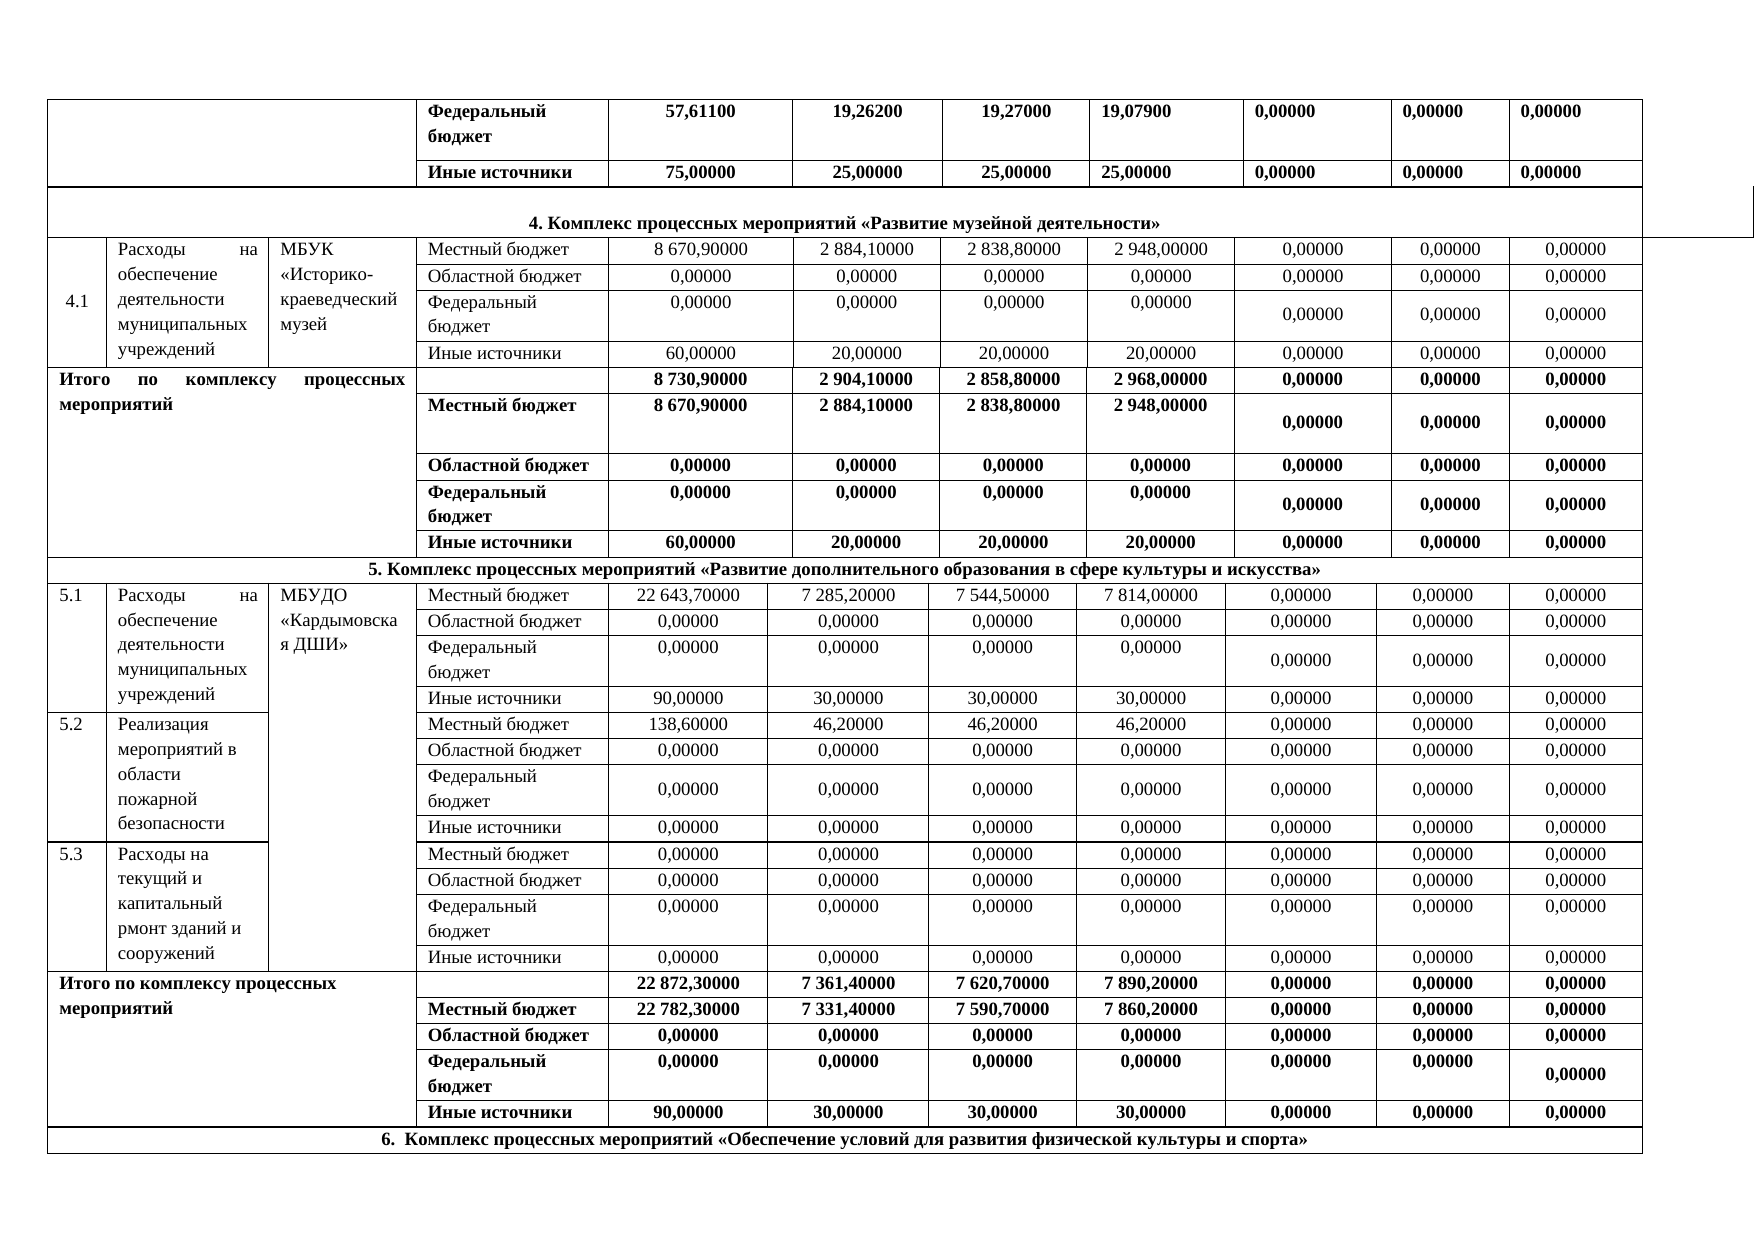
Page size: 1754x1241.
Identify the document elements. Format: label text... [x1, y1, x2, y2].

table_cell 0,00000 [1510, 291, 1642, 341]
table_cell 0,00000 [1077, 636, 1225, 686]
table_cell 0,00000 [929, 895, 1076, 945]
table_cell 0,00000 [1510, 610, 1642, 635]
table_cell 5.1 [48, 584, 106, 712]
table_cell 0,00000 [1392, 265, 1509, 289]
table_cell 0,00000 [1244, 161, 1391, 186]
table_cell 0,00000 [941, 265, 1087, 289]
table_cell 0,00000 [1377, 713, 1509, 738]
table_cell 0,00000 [1077, 816, 1225, 841]
table_cell 0,00000 [1510, 238, 1642, 263]
table_cell 0,00000 [1077, 739, 1225, 764]
table_cell Иные источники [417, 816, 608, 841]
table_cell 0,00000 [768, 636, 928, 686]
table_cell 0,00000 [1510, 687, 1642, 712]
table_cell 0,00000 [794, 291, 940, 341]
table_cell 0,00000 [609, 869, 767, 894]
table_cell 0,00000 [929, 739, 1076, 764]
table_cell 46,20000 [768, 713, 928, 738]
table_cell 138,60000 [609, 713, 767, 738]
table_cell 0,00000 [1377, 816, 1509, 841]
table_cell 20,00000 [794, 342, 940, 367]
table_cell 25,00000 [943, 161, 1089, 186]
table_cell 0,00000 [1377, 687, 1509, 712]
table_cell 0,00000 [940, 481, 1086, 530]
table_cell Иные источники [417, 946, 608, 971]
table_cell 0,00000 [768, 610, 928, 635]
table_cell 0,00000 [1392, 161, 1509, 186]
table_cell 0,00000 [1510, 946, 1642, 971]
table_cell 0,00000 [1377, 584, 1509, 609]
table_cell 0,00000 [768, 843, 928, 868]
table_cell 0,00000 [609, 636, 767, 686]
table_cell 2 968,00000 [1087, 368, 1234, 393]
table_cell 0,00000 [1077, 610, 1225, 635]
table_cell 0,00000 [1235, 265, 1391, 289]
table_cell 8 670,90000 [609, 238, 793, 263]
table_cell 0,00000 [609, 895, 767, 945]
table_cell 30,00000 [768, 1101, 928, 1126]
table_cell 0,00000 [609, 816, 767, 841]
table_cell 57,61100 [609, 100, 792, 160]
table_cell 0,00000 [609, 454, 792, 479]
table_cell 0,00000 [1235, 342, 1391, 367]
table_cell 0,00000 [1377, 946, 1509, 971]
table_cell 0,00000 [1510, 531, 1642, 557]
table_cell 0,00000 [768, 1024, 928, 1049]
table_cell Местный бюджет [417, 713, 608, 738]
table_cell Расходы на обеспечение деятельности муниципальных учреждений [107, 238, 268, 367]
table_cell 0,00000 [609, 765, 767, 815]
table_cell 0,00000 [1510, 161, 1642, 186]
table_cell 0,00000 [1377, 765, 1509, 815]
table_cell 0,00000 [1226, 765, 1376, 815]
table_cell 0,00000 [1226, 610, 1376, 635]
table_cell 0,00000 [929, 843, 1076, 868]
table_cell 8 670,90000 [609, 394, 792, 453]
table_cell 0,00000 [1226, 816, 1376, 841]
table_cell 0,00000 [1510, 765, 1642, 815]
table_cell Реализация мероприятий в области пожарной безопасности [107, 713, 268, 841]
table_cell 0,00000 [1235, 531, 1391, 557]
table_cell 0,00000 [609, 946, 767, 971]
table_cell 0,00000 [1510, 739, 1642, 764]
table_cell 7 590,70000 [929, 998, 1076, 1023]
table_cell 0,00000 [1077, 843, 1225, 868]
table_cell 19,26200 [793, 100, 942, 160]
table_cell 0,00000 [1510, 342, 1642, 367]
table_cell 0,00000 [1377, 869, 1509, 894]
table_cell 0,00000 [1510, 1050, 1642, 1100]
table_cell 20,00000 [793, 531, 939, 557]
table_cell 5.3 [48, 843, 106, 971]
table_cell 7 331,40000 [768, 998, 928, 1023]
table_cell Областной бюджет [417, 739, 608, 764]
table_cell 0,00000 [1226, 895, 1376, 945]
table_cell 30,00000 [929, 687, 1076, 712]
table_cell 0,00000 [1392, 291, 1509, 341]
table_cell Федеральный бюджет [417, 895, 608, 945]
table_cell 0,00000 [1235, 238, 1391, 263]
table_cell Федеральный бюджет [417, 100, 608, 160]
table_cell 0,00000 [1510, 895, 1642, 945]
table_cell Областной бюджет [417, 869, 608, 894]
table_cell 7 544,50000 [929, 584, 1076, 609]
table_cell 0,00000 [1510, 713, 1642, 738]
table_cell [417, 972, 608, 997]
table_cell 0,00000 [1226, 1024, 1376, 1049]
table_cell 2 948,00000 [1087, 394, 1234, 453]
table_cell 7 285,20000 [768, 584, 928, 609]
table_cell 0,00000 [929, 869, 1076, 894]
table_cell 0,00000 [768, 1050, 928, 1100]
table_cell 25,00000 [793, 161, 942, 186]
table_cell 0,00000 [1510, 100, 1642, 160]
table_cell 0,00000 [1392, 531, 1509, 557]
table_cell 0,00000 [1087, 481, 1234, 530]
table_cell 0,00000 [609, 481, 792, 530]
table_cell 2 948,00000 [1088, 238, 1234, 263]
table_cell 0,00000 [929, 1050, 1076, 1100]
table_cell 0,00000 [768, 765, 928, 815]
table_cell 90,00000 [609, 687, 767, 712]
table_cell 0,00000 [1392, 368, 1509, 393]
table_cell 0,00000 [768, 816, 928, 841]
table_cell Иные источники [417, 161, 608, 186]
table_cell 0,00000 [768, 895, 928, 945]
table_cell Областной бюджет [417, 454, 608, 479]
table_cell 0,00000 [793, 481, 939, 530]
table_cell Иные источники [417, 1101, 608, 1126]
table_cell 0,00000 [1392, 342, 1509, 367]
table_cell Областной бюджет [417, 610, 608, 635]
table_cell 2 884,10000 [794, 238, 940, 263]
table_cell 2 904,10000 [793, 368, 939, 393]
table_cell 0,00000 [1077, 946, 1225, 971]
table_cell 90,00000 [609, 1101, 767, 1126]
table_cell Иные источники [417, 687, 608, 712]
table_cell 19,07900 [1090, 100, 1243, 160]
table_cell 7 620,70000 [929, 972, 1076, 997]
table_cell 0,00000 [940, 454, 1086, 479]
table_cell 2 838,80000 [940, 394, 1086, 453]
table_cell 30,00000 [1077, 1101, 1225, 1126]
table_cell 0,00000 [1077, 1024, 1225, 1049]
table_cell 30,00000 [929, 1101, 1076, 1126]
table_cell Расходы на текущий и капитальный рмонт зданий и сооружений [107, 843, 268, 971]
table_cell 0,00000 [768, 946, 928, 971]
table_cell 0,00000 [1510, 636, 1642, 686]
table_cell 60,00000 [609, 342, 793, 367]
table_cell 30,00000 [768, 687, 928, 712]
table_cell 0,00000 [768, 739, 928, 764]
table_cell 0,00000 [1377, 636, 1509, 686]
table_cell 0,00000 [1235, 454, 1391, 479]
table_cell 4. Комплекс процессных мероприятий «Развитие музейной деятельности» [48, 188, 1642, 237]
table_cell Федеральный бюджет [417, 765, 608, 815]
table_cell 0,00000 [1235, 368, 1391, 393]
table_cell 0,00000 [1377, 1101, 1509, 1126]
table_cell 0,00000 [1088, 265, 1234, 289]
table_cell 2 884,10000 [793, 394, 939, 453]
table_cell МБУДО «Кардымовская ДШИ» [269, 584, 416, 971]
table_cell 22 872,30000 [609, 972, 767, 997]
table_cell Итого по комплексу процессных мероприятий [48, 972, 416, 1126]
table_cell [417, 368, 608, 393]
table_cell 0,00000 [1077, 869, 1225, 894]
table_cell 8 730,90000 [609, 368, 792, 393]
table_cell Местный бюджет [417, 238, 608, 263]
table_cell 4.1 [48, 238, 106, 367]
table_cell Иные источники [417, 531, 608, 557]
table_cell 0,00000 [941, 291, 1087, 341]
table_cell 0,00000 [609, 739, 767, 764]
table_cell 0,00000 [768, 869, 928, 894]
table_cell 20,00000 [1087, 531, 1234, 557]
table_cell 0,00000 [793, 454, 939, 479]
table_cell 0,00000 [1088, 291, 1234, 341]
table_cell 0,00000 [1377, 1050, 1509, 1100]
table_cell Федеральный бюджет [417, 481, 608, 530]
table_cell 22 782,30000 [609, 998, 767, 1023]
table_cell 0,00000 [1226, 843, 1376, 868]
table_cell 0,00000 [1226, 584, 1376, 609]
table_cell 0,00000 [1392, 238, 1509, 263]
table_cell 0,00000 [1235, 481, 1391, 530]
table_cell 0,00000 [1226, 713, 1376, 738]
table_cell 7 361,40000 [768, 972, 928, 997]
table_cell 2 858,80000 [940, 368, 1086, 393]
table_cell Местный бюджет [417, 394, 608, 453]
table_cell 0,00000 [609, 610, 767, 635]
table_cell Областной бюджет [417, 265, 608, 289]
table_cell 0,00000 [1377, 1024, 1509, 1049]
table_cell 0,00000 [1392, 100, 1509, 160]
table_cell 0,00000 [1077, 765, 1225, 815]
table_cell 75,00000 [609, 161, 792, 186]
table_cell 20,00000 [940, 531, 1086, 557]
table_cell 0,00000 [1377, 972, 1509, 997]
table_cell [1643, 186, 1753, 237]
table_cell 0,00000 [1077, 895, 1225, 945]
table_cell 0,00000 [1510, 394, 1642, 453]
table_cell 0,00000 [1226, 1101, 1376, 1126]
table_cell Местный бюджет [417, 998, 608, 1023]
table_cell 0,00000 [929, 816, 1076, 841]
table_cell Иные источники [417, 342, 608, 367]
table_cell 0,00000 [929, 946, 1076, 971]
table_cell 0,00000 [929, 1024, 1076, 1049]
table_cell 0,00000 [1244, 100, 1391, 160]
table_cell Местный бюджет [417, 843, 608, 868]
table_cell 0,00000 [1226, 972, 1376, 997]
table_cell 0,00000 [1377, 610, 1509, 635]
table_cell 0,00000 [1510, 1024, 1642, 1049]
table_cell 0,00000 [1377, 895, 1509, 945]
table_cell 0,00000 [1392, 481, 1509, 530]
table_cell 60,00000 [609, 531, 792, 557]
table_cell 7 890,20000 [1077, 972, 1225, 997]
table_cell 0,00000 [1226, 687, 1376, 712]
table_cell 20,00000 [1088, 342, 1234, 367]
table_cell 0,00000 [1510, 998, 1642, 1023]
table_cell 0,00000 [1226, 636, 1376, 686]
table_cell 0,00000 [1392, 394, 1509, 453]
table_cell 0,00000 [609, 1024, 767, 1049]
table_cell Итого по комплексу процессных мероприятий [48, 368, 416, 557]
table_cell 0,00000 [1226, 998, 1376, 1023]
table_cell 7 860,20000 [1077, 998, 1225, 1023]
table_cell 30,00000 [1077, 687, 1225, 712]
table_cell 7 814,00000 [1077, 584, 1225, 609]
table_cell Областной бюджет [417, 1024, 608, 1049]
table_cell 0,00000 [1510, 1101, 1642, 1126]
table_cell 0,00000 [929, 636, 1076, 686]
table_cell 0,00000 [1226, 739, 1376, 764]
table_cell 46,20000 [929, 713, 1076, 738]
table_cell 0,00000 [1510, 481, 1642, 530]
table_cell 0,00000 [1226, 1050, 1376, 1100]
table_cell 0,00000 [929, 610, 1076, 635]
table_cell 0,00000 [1392, 454, 1509, 479]
table_cell 0,00000 [794, 265, 940, 289]
table_cell МБУК «Историко- краеведческий музей [269, 238, 416, 367]
table_cell 0,00000 [609, 843, 767, 868]
table_cell 0,00000 [609, 1050, 767, 1100]
table_cell 0,00000 [1510, 816, 1642, 841]
table_cell Федеральный бюджет [417, 291, 608, 341]
table_cell 0,00000 [609, 291, 793, 341]
table_cell 0,00000 [1077, 1050, 1225, 1100]
table_cell 0,00000 [1510, 454, 1642, 479]
table_cell 20,00000 [941, 342, 1087, 367]
table_cell 0,00000 [1510, 368, 1642, 393]
table_cell 5. Комплекс процессных мероприятий «Развитие дополнительного образования в сфере культуры и искусства» [48, 558, 1642, 583]
table_cell Федеральный бюджет [417, 1050, 608, 1100]
table_cell 0,00000 [1235, 394, 1391, 453]
table_cell 0,00000 [1377, 998, 1509, 1023]
table_cell 0,00000 [609, 265, 793, 289]
table_cell 5.2 [48, 713, 106, 841]
table_cell Местный бюджет [417, 584, 608, 609]
table_cell 0,00000 [1226, 946, 1376, 971]
table_cell 6. Комплекс процессных мероприятий «Обеспечение условий для развития физической культуры и спорта» [48, 1128, 1642, 1152]
table_cell 0,00000 [1510, 869, 1642, 894]
table_cell 0,00000 [1510, 843, 1642, 868]
table_cell 25,00000 [1090, 161, 1243, 186]
table_cell 2 838,80000 [941, 238, 1087, 263]
table_cell 46,20000 [1077, 713, 1225, 738]
table_cell 0,00000 [1510, 972, 1642, 997]
table_cell 0,00000 [1377, 843, 1509, 868]
table_cell Федеральный бюджет [417, 636, 608, 686]
table_cell 0,00000 [1235, 291, 1391, 341]
table_cell 19,27000 [943, 100, 1089, 160]
table_cell 0,00000 [929, 765, 1076, 815]
table_cell 22 643,70000 [609, 584, 767, 609]
table_cell 0,00000 [1510, 584, 1642, 609]
table_cell 0,00000 [1377, 739, 1509, 764]
table_cell 0,00000 [1087, 454, 1234, 479]
table_cell 0,00000 [1510, 265, 1642, 289]
table_cell Расходы на обеспечение деятельности муниципальных учреждений [107, 584, 268, 712]
table_cell 0,00000 [1226, 869, 1376, 894]
